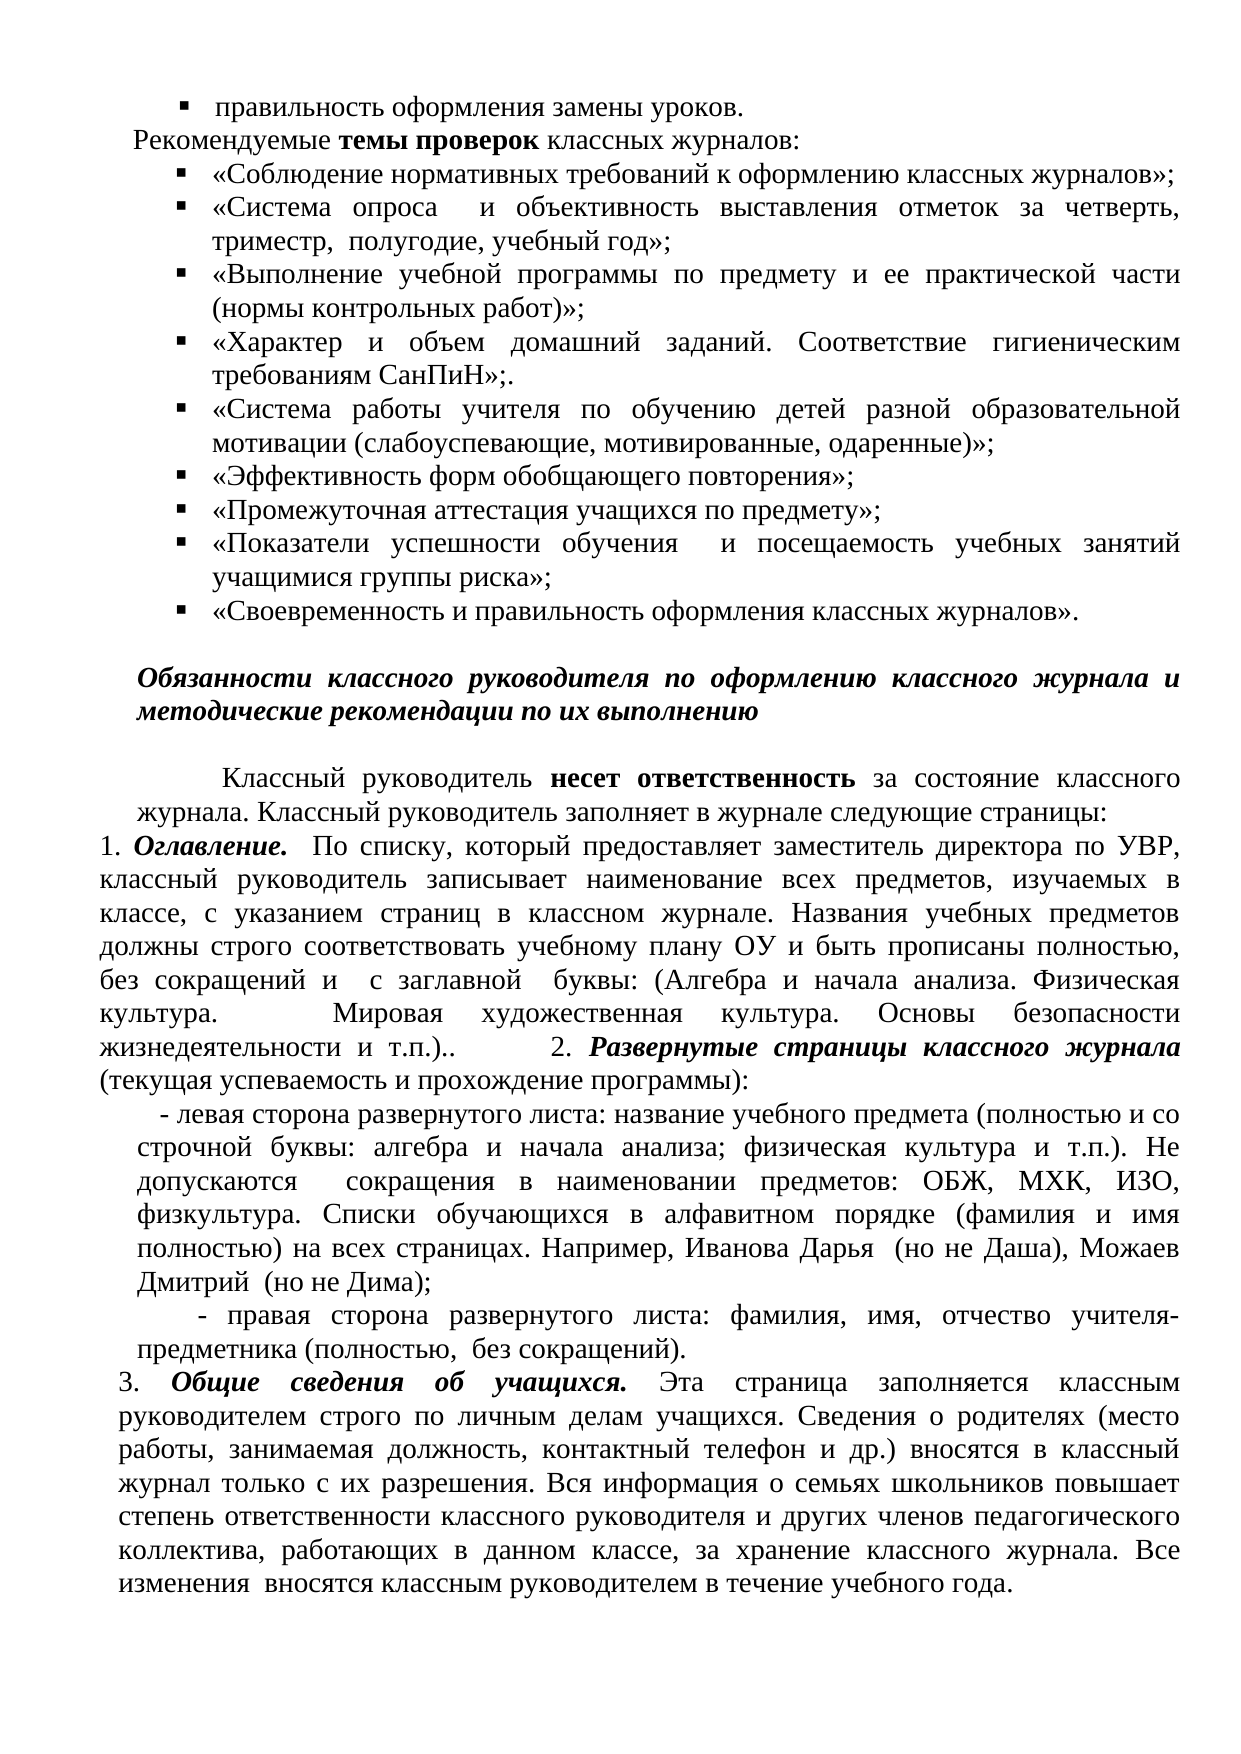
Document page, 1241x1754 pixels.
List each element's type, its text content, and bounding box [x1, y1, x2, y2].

list «Выполнение учебной программы по предмету и ее практической части (нормы контрольных работ)»; [174, 257, 1181, 324]
list «Соблюдение нормативных требований к оформлению классных журналов»; [174, 156, 1181, 189]
list «Эффективность форм обобщающего повторения»; [174, 458, 1181, 492]
list «Показатели успешности обучения и посещаемость учебных занятий учащимися группы риска»; [174, 526, 1181, 593]
text Рекомендуемые темы проверок классных журналов: [118, 122, 1181, 156]
list правильность оформления замены уроков. [177, 89, 1181, 122]
list «Система работы учителя по обучению детей разной образовательной мотивации (слабоуспевающие, мотивированные, одаренные)»; [174, 391, 1181, 458]
list «Промежуточная аттестация учащихся по предмету»; [174, 492, 1181, 526]
list «Своевременность и правильность оформления классных журналов». [174, 593, 1181, 626]
text Обязанности классного руководителя по оформлению классного журнала и методические рекомендации по их выполнению [137, 660, 1181, 727]
text 1. Оглавление. По списку, который предоставляет заместитель директора по УВР, классный руководитель записывает наименование всех предметов, изучаемых в классе, с указанием страниц в классном журнале. Названия учебных предметов должны строго соответствовать учебному плану ОУ и быть прописаны полностью, без сокращений и с заглавной буквы: (Алгебра и начала анализа. Физическая культура. Мировая художественная культура. Основы безопасности жизнедеятельности и т.п.).. 2. Развернутые страницы классного журнала (текущая успеваемость и прохождение программы): [99, 828, 1181, 1096]
list «Система опроса и объективность выставления отметок за четверть, триместр, полугодие, учебный год»; [174, 189, 1181, 257]
list «Характер и объем домашний заданий. Соответствие гигиеническим требованиям СанПиН»;. [174, 324, 1181, 391]
text 3. Общие сведения об учащихся. Эта страница заполняется классным руководителем строго по личным делам учащихся. Сведения о родителях (место работы, занимаемая должность, контактный телефон и др.) вносятся в классный журнал только с их разрешения. Вся информация о семьях школьников повышает степень ответственности классного руководителя и других членов педагогического коллектива, работающих в данном классе, за хранение классного журнала. Все изменения вносятся классным руководителем в течение учебного года. [118, 1364, 1181, 1599]
text - левая сторона развернутого листа: название учебного предмета (полностью и со строчной буквы: алгебра и начала анализа; физическая культура и т.п.). Не допускаются сокращения в наименовании предметов: ОБЖ, МХК, ИЗО, физкультура. Списки обучающихся в алфавитном порядке (фамилия и имя полностью) на всех страницах. Например, Иванова Дарья (но не Даша), Можаев Дмитрий (но не Дима); [137, 1096, 1181, 1297]
text Классный руководитель несет ответственность за состояние классного журнала. Классный руководитель заполняет в журнале следующие страницы: [137, 761, 1181, 828]
text - правая сторона развернутого листа: фамилия, имя, отчество учителя-предметника (полностью, без сокращений). [137, 1297, 1181, 1364]
